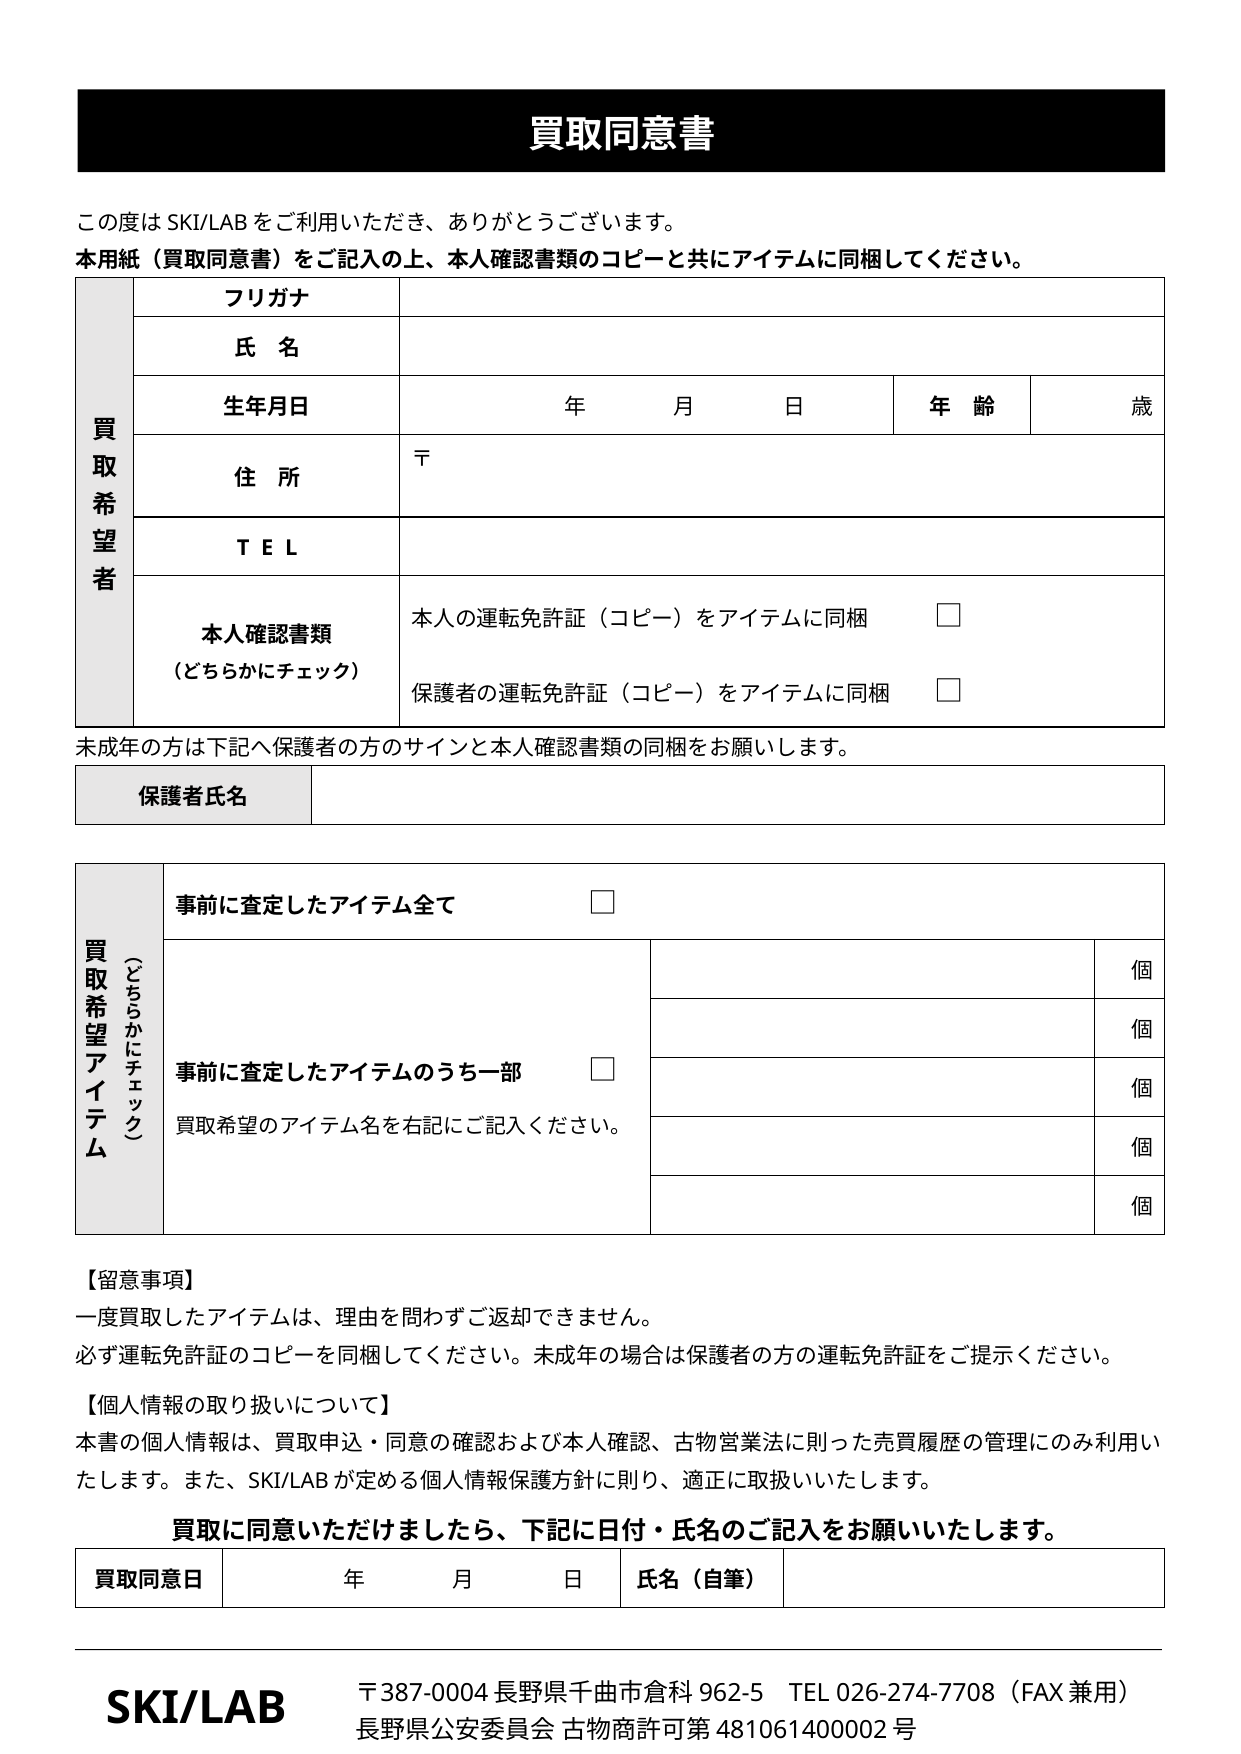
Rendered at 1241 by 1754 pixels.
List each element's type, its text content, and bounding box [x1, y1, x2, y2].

table_cell [651, 999, 1094, 1057]
table_header [312, 766, 1164, 824]
table_cell 個 [1095, 1058, 1164, 1116]
table_cell 住 所 [134, 435, 399, 516]
table_header フリガナ [134, 278, 399, 316]
table_cell [651, 1058, 1094, 1116]
table_cell 本人確認書類 （どちらかにチェック） [134, 576, 399, 726]
table_cell [400, 317, 1164, 374]
table_header [784, 1549, 1164, 1607]
table_header 年 月 日 [223, 1549, 620, 1607]
table_header （どちらかにチェック） 買取希望アイテム [76, 864, 163, 1234]
table_cell [400, 518, 1164, 575]
table_header 買取希望者 [76, 278, 133, 726]
table_cell 個 [1095, 999, 1164, 1057]
table_header 買取同意日 [76, 1549, 222, 1607]
table_cell 個 [1095, 1117, 1164, 1175]
table_cell 氏 名 [134, 317, 399, 374]
text 本書の個人情報は、買取申込・同意の確認および本人確認、古物営業法に則った売買履歴の管理にのみ利用いたします。また、SKI/LABが定める個人情報保護方針に則り、適正に取扱いいたします。 [75, 1422, 1165, 1497]
table_cell 歳 [1031, 376, 1164, 434]
table_cell [651, 940, 1094, 998]
text 必ず運転免許証のコピーを同梱してください。未成年の場合は保護者の方の運転免許証をご提示ください。 [75, 1335, 1165, 1372]
table_cell 年 月 日 [400, 376, 893, 434]
table_cell TEL [134, 518, 399, 575]
text 【留意事項】 [75, 1260, 1165, 1297]
text 本用紙（買取同意書）をご記入の上、本人確認書類のコピーと共にアイテムに同梱してください。 [75, 239, 1165, 277]
table_cell 年 齢 [894, 376, 1030, 434]
table_header 氏名（自筆） [621, 1549, 783, 1607]
table_cell 事前に査定したアイテムのうち一部 □ 買取希望のアイテム名を右記にご記入ください。 [164, 940, 650, 1234]
table_cell 個 [1095, 940, 1164, 998]
text 買取に同意いただけましたら、下記に日付・氏名のご記入をお願いいたします。 [75, 1510, 1165, 1547]
text 【個人情報の取り扱いについて】 [75, 1385, 1165, 1422]
text 未成年の方は下記へ保護者の方のサインと本人確認書類の同梱をお願いします。 [75, 728, 1165, 765]
table_cell 本人の運転免許証（コピー）をアイテムに同梱 □ 保護者の運転免許証（コピー）をアイテムに同梱 □ [400, 576, 1164, 726]
table_cell [651, 1117, 1094, 1175]
text 一度買取したアイテムは、理由を問わずご返却できません。 [75, 1297, 1165, 1335]
table_cell [651, 1176, 1094, 1234]
table_cell 〒 [400, 435, 1164, 516]
table_header 事前に査定したアイテム全て □ [164, 864, 1164, 939]
table_cell 生年月日 [134, 376, 399, 434]
text この度はSKI/LABをご利用いただき、ありがとうございます。 [75, 202, 1165, 239]
table_cell 個 [1095, 1176, 1164, 1234]
table_header 保護者氏名 [76, 766, 311, 824]
table_header [400, 278, 1164, 316]
